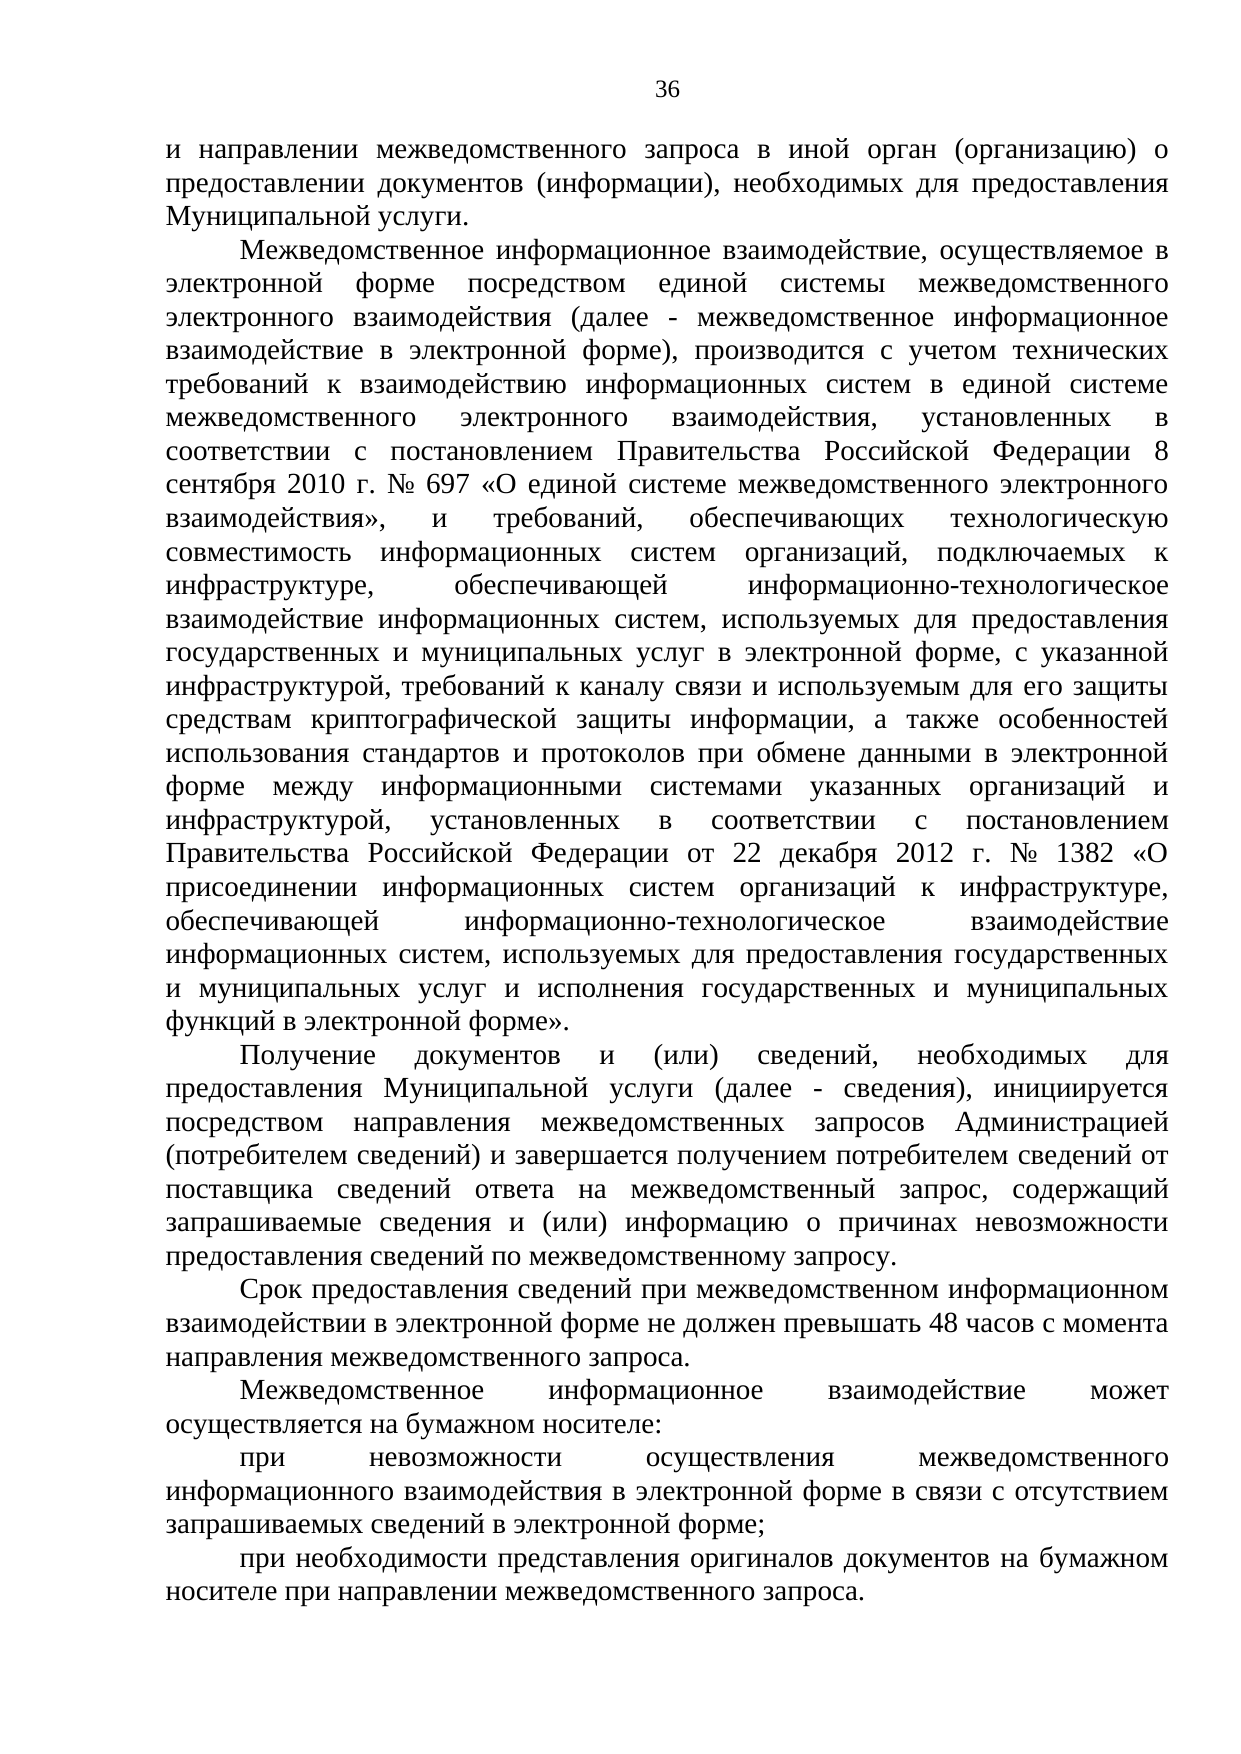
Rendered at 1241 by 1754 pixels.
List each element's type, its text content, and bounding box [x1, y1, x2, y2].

text при необходимости представления оригиналов документов на бумажном носителе при направлении межведомственного запроса. [165, 1540, 1169, 1607]
text Межведомственное информационное взаимодействие, осуществляемое в электронной форме посредством единой системы межведомственного электронного взаимодействия (далее - межведомственное информационное взаимодействие в электронной форме), производится с учетом технических требований к взаимодействию информационных систем в единой системе межведомственного электронного взаимодействия, установленных в соответствии с постановлением Правительства Российской Федерации 8 сентября 2010 г. № 697 «О единой системе межведомственного электронного взаимодействия», и требований, обеспечивающих технологическую совместимость информационных систем организаций, подключаемых к инфраструктуре, обеспечивающей информационно-технологическое взаимодействие информационных систем, используемых для предоставления государственных и муниципальных услуг в электронной форме, с указанной инфраструктурой, требований к каналу связи и используемым для его защиты средствам криптографической защиты информации, а также особенностей использования стандартов и протоколов при обмене данными в электронной форме между информационными системами указанных организаций и инфраструктурой, установленных в соответствии с постановлением Правительства Российской Федерации от 22 декабря 2012 г. № 1382 «О присоединении информационных систем организаций к инфраструктуре, обеспечивающей информационно-технологическое взаимодействие информационных систем, используемых для предоставления государственных и муниципальных услуг и исполнения государственных и муниципальных функций в электронной форме». [165, 232, 1169, 1037]
text при невозможности осуществления межведомственного информационного взаимодействия в электронной форме в связи с отсутствием запрашиваемых сведений в электронной форме; [165, 1439, 1169, 1540]
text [165, 131, 1169, 232]
text Межведомственное информационное взаимодействие может осуществляется на бумажном носителе: [165, 1372, 1169, 1439]
text Получение документов и (или) сведений, необходимых для предоставления Муниципальной услуги (далее - сведения), инициируется посредством направления межведомственных запросов Администрацией (потребителем сведений) и завершается получением потребителем сведений от поставщика сведений ответа на межведомственный запрос, содержащий запрашиваемые сведения и (или) информацию о причинах невозможности предоставления сведений по межведомственному запросу. [165, 1037, 1169, 1272]
text Срок предоставления сведений при межведомственном информационном взаимодействии в электронной форме не должен превышать 48 часов с момента направления межведомственного запроса. [165, 1272, 1169, 1372]
